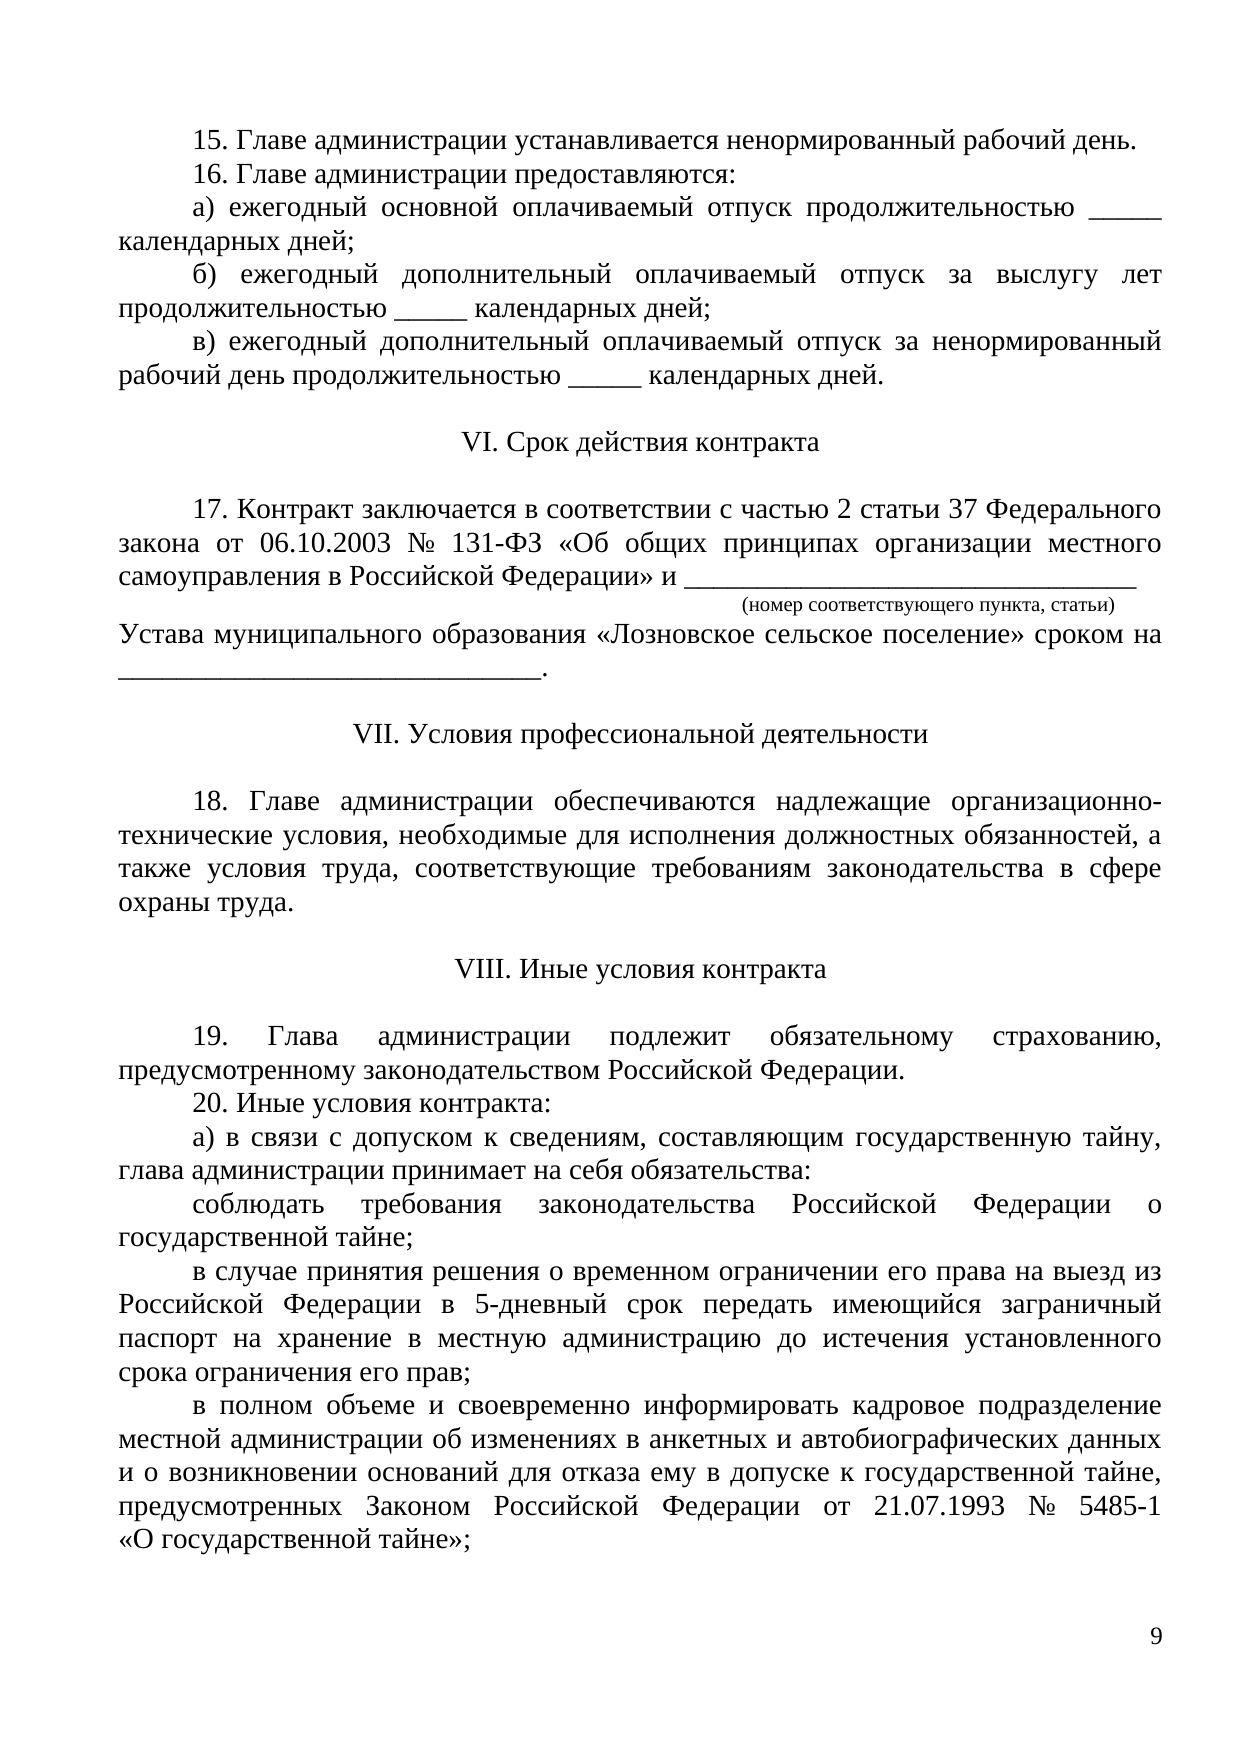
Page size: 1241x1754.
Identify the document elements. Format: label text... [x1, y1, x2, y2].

text Устава муниципального образования «Лозновское сельское поселение» сроком на _____________________________. [118, 616, 1163, 683]
text VI. Срок действия контракта [118, 424, 1163, 458]
text 15. Главе администрации устанавливается ненормированный рабочий день. [118, 122, 1163, 156]
text в полном объеме и своевременно информировать кадровое подразделение местной администрации об изменениях в анкетных и автобиографических данных и о возникновении оснований для отказа ему в допуске к государственной тайне, предусмотренных Законом Российской Федерации от 21.07.1993 № 5485-1 «О государственной тайне»; [118, 1387, 1163, 1555]
text в) ежегодный дополнительный оплачиваемый отпуск за ненормированный рабочий день продолжительностью _____ календарных дней. [118, 323, 1163, 391]
text 19. Глава администрации подлежит обязательному страхованию, предусмотренному законодательством Российской Федерации. [118, 1018, 1163, 1085]
text соблюдать требования законодательства Российской Федерации о государственной тайне; [118, 1186, 1163, 1253]
text б) ежегодный дополнительный оплачиваемый отпуск за выслугу лет продолжительностью _____ календарных дней; [118, 256, 1163, 323]
text а) в связи с допуском к сведениям, составляющим государственную тайну, глава администрации принимает на себя обязательства: [118, 1119, 1163, 1186]
text (номер соответствующего пункта, статьи) [118, 592, 1163, 616]
text а) ежегодный основной оплачиваемый отпуск продолжительностью _____ календарных дней; [118, 189, 1163, 256]
text VIII. Иные условия контракта [118, 951, 1163, 985]
text в случае принятия решения о временном ограничении его права на выезд из Российской Федерации в 5-дневный срок передать имеющийся заграничный паспорт на хранение в местную администрацию до истечения установленного срока ограничения его прав; [118, 1253, 1163, 1387]
text 16. Главе администрации предоставляются: [118, 156, 1163, 189]
text 18. Главе администрации обеспечиваются надлежащие организационно-технические условия, необходимые для исполнения должностных обязанностей, а также условия труда, соответствующие требованиям законодательства в сфере охраны труда. [118, 783, 1163, 918]
text 17. Контракт заключается в соответствии с частью 2 статьи 37 Федерального закона от 06.10.2003 № 131-ФЗ «Об общих принципах организации местного самоуправления в Российской Федерации» и _______________________________ [118, 491, 1163, 592]
text 20. Иные условия контракта: [118, 1085, 1163, 1119]
text VII. Условия профессиональной деятельности [118, 716, 1163, 750]
